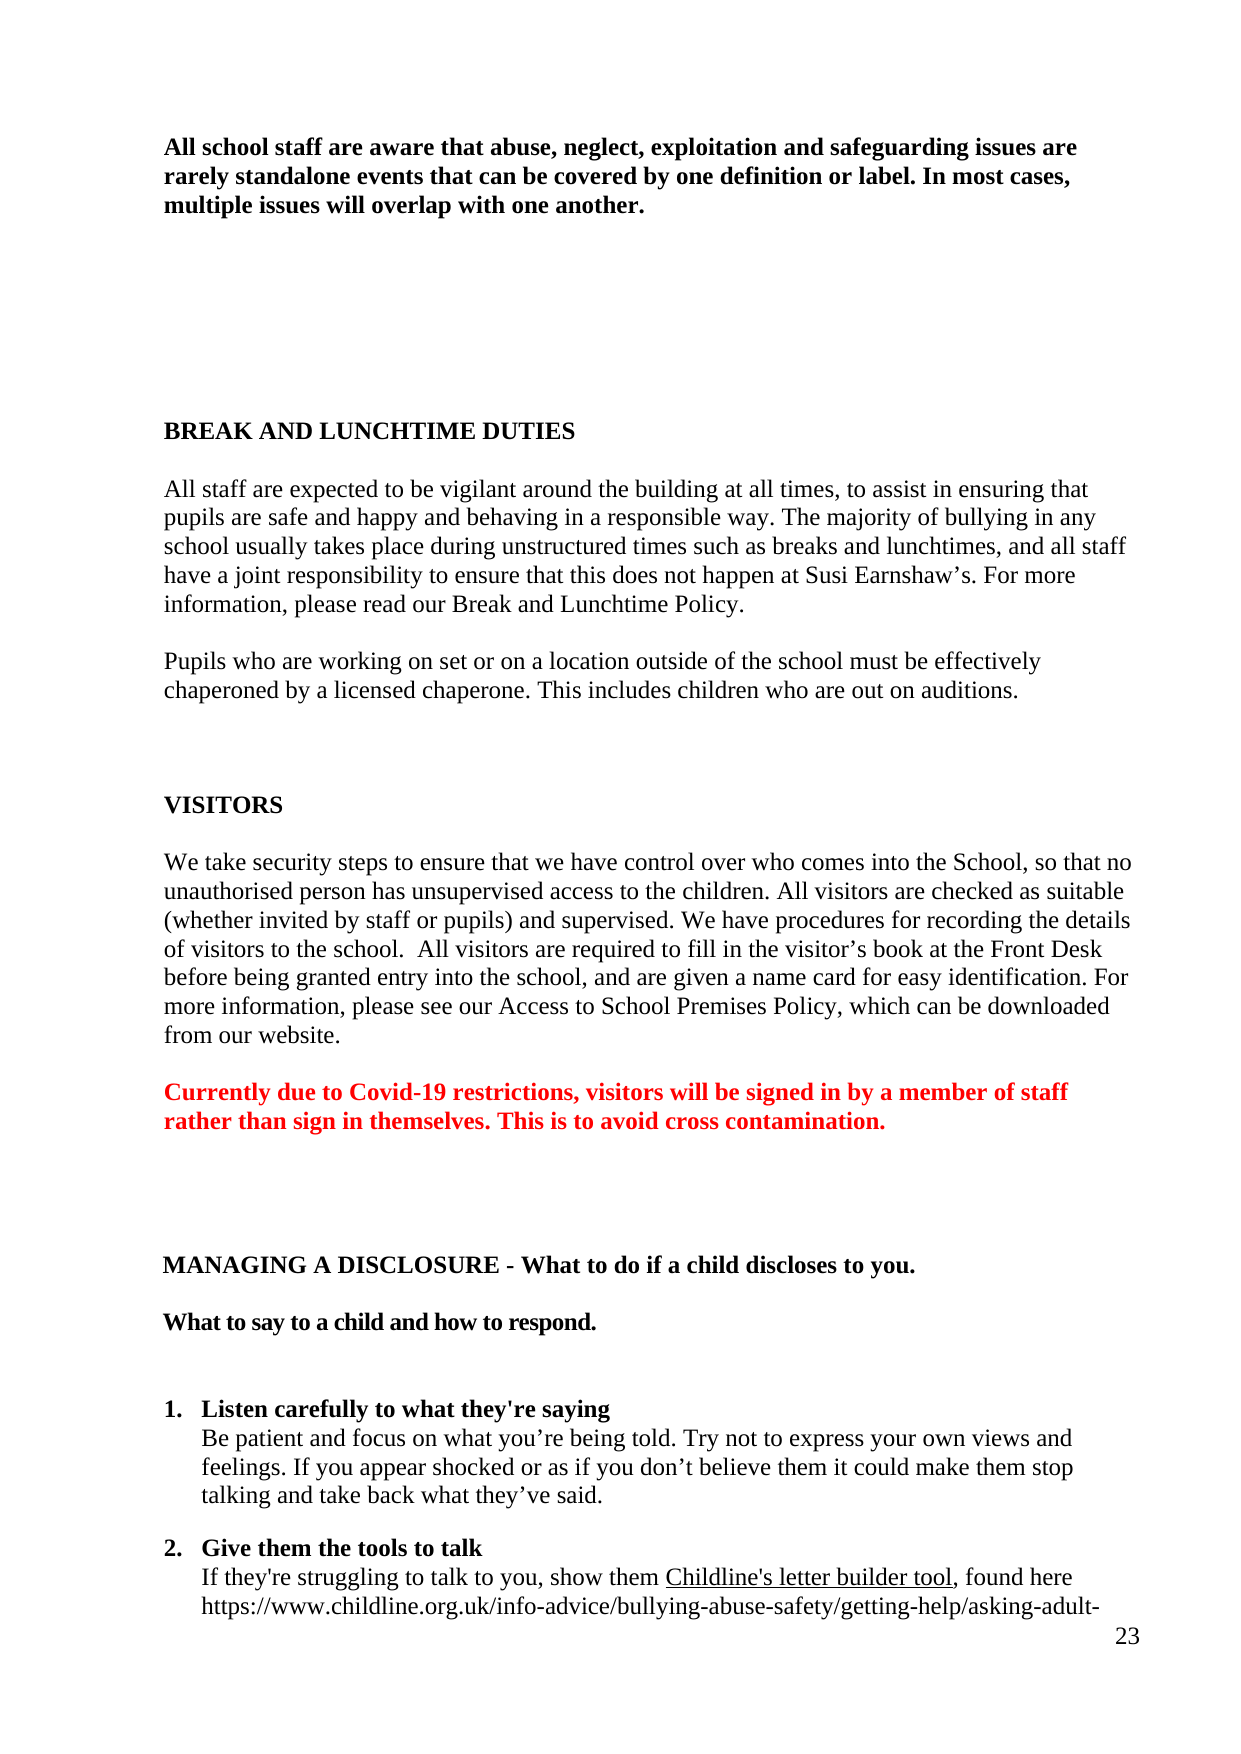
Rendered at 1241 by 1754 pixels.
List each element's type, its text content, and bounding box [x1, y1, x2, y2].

text MANAGING A DISCLOSURE - What to do if a child discloses to you. [162, 1250, 1140, 1279]
text What to say to a child and how to respond. [162, 1307, 1140, 1336]
text All school staff are aware that abuse, neglect, exploitation and safeguarding issues are rarely standalone events that can be covered by one definition or label. In most cases, multiple issues will overlap with one another. [164, 132, 1140, 219]
list Currently due to Covid-19 restrictions, visitors will be signed in by a member of staff rather than sign in themselves. This is to avoid cross contamination. [164, 1077, 1140, 1135]
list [164, 1533, 1140, 1619]
text All staff are expected to be vigilant around the building at all times, to assist in ensuring that pupils are safe and happy and behaving in a responsible way. The majority of bullying in any school usually takes place during unstructured times such as breaks and lunchtimes, and all staff have a joint responsibility to ensure that this does not happen at Susi Earnshaw’s. For more information, please read our Break and Lunchtime Policy. [164, 474, 1140, 617]
text BREAK AND LUNCHTIME DUTIES [164, 416, 1140, 445]
list We take security steps to ensure that we have control over who comes into the School, so that no unauthorised person has unsupervised access to the children. All visitors are checked as suitable (whether invited by staff or pupils) and supervised. We have procedures for recording the details of visitors to the school. All visitors are required to fill in the visitor’s book at the Front Desk before being granted entry into the school, and are given a name card for easy identification. For more information, please see our Access to School Premises Policy, which can be downloaded from our website. [164, 847, 1140, 1049]
list Listen carefully to what they're saying Be patient and focus on what you’re being told. Try not to express your own views and feelings. If you appear shocked or as if you don’t believe them it could make them stop talking and take back what they’ve said. [164, 1394, 1140, 1533]
list VISITORS [164, 790, 1140, 819]
text Pupils who are working on set or on a location outside of the school must be effectively chaperoned by a licensed chaperone. This includes children who are out on auditions. [164, 646, 1140, 704]
